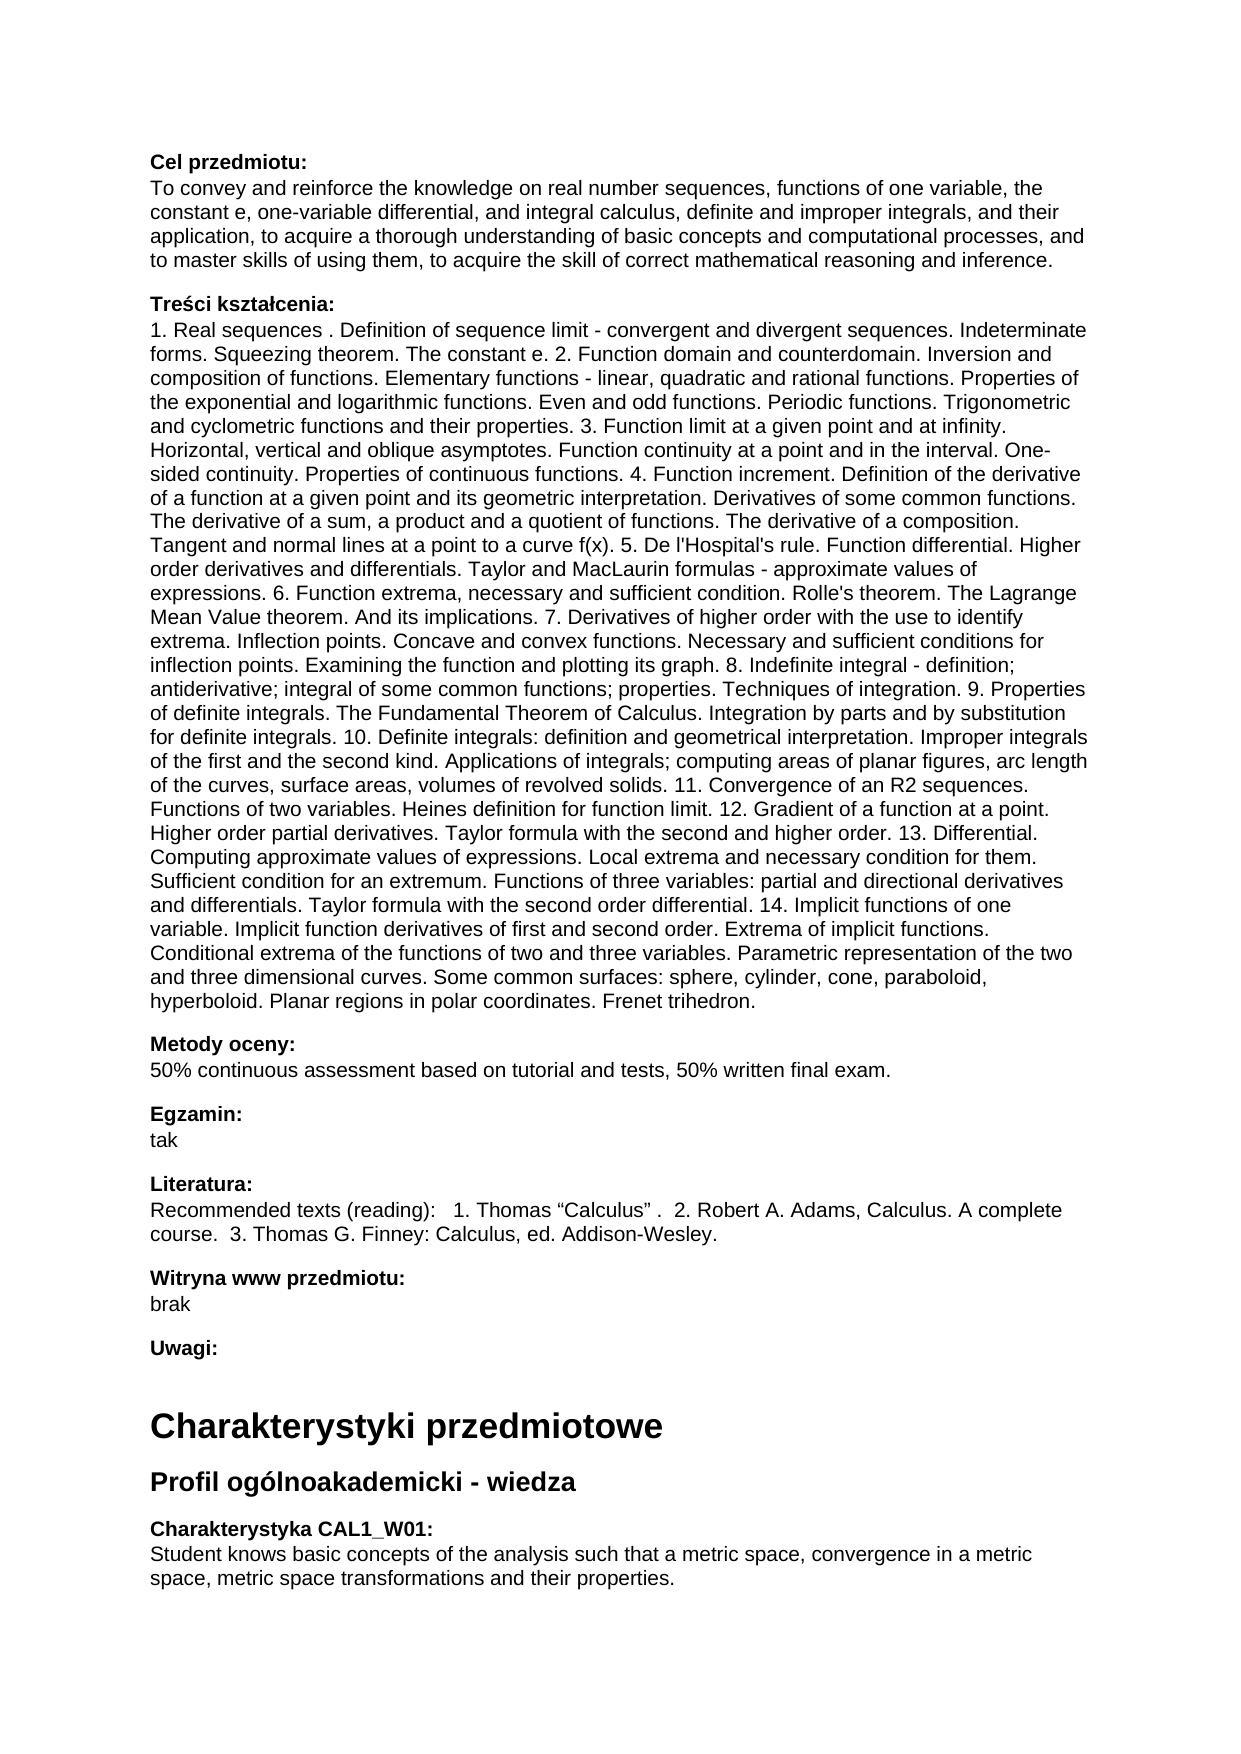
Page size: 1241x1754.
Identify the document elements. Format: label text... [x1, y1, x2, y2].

text tak [150, 1128, 1090, 1152]
text Recommended texts (reading): 1. Thomas “Calculus” . 2. Robert A. Adams, Calculus. A complete course. 3. Thomas G. Finney: Calculus, ed. Addison-Wesley. [150, 1198, 1090, 1246]
text Literatura: [150, 1172, 1090, 1196]
text 1. Real sequences . Definition of sequence limit - convergent and divergent sequences. Indeterminate forms. Squeezing theorem. The constant e. 2. Function domain and counterdomain. Inversion and composition of functions. Elementary functions - linear, quadratic and rational functions. Properties of the exponential and logarithmic functions. Even and odd functions. Periodic functions. Trigonometric and cyclometric functions and their properties. 3. Function limit at a given point and at infinity. Horizontal, vertical and oblique asymptotes. Function continuity at a point and in the interval. One-sided continuity. Properties of continuous functions. 4. Function increment. Definition of the derivative of a function at a given point and its geometric interpretation. Derivatives of some common functions. The derivative of a sum, a product and a quotient of functions. The derivative of a composition. Tangent and normal lines at a point to a curve f(x). 5. De l'Hospital's rule. Function differential. Higher order derivatives and differentials. Taylor and MacLaurin formulas - approximate values of expressions. 6. Function extrema, necessary and sufficient condition. Rolle's theorem. The Lagrange Mean Value theorem. And its implications. 7. Derivatives of higher order with the use to identify extrema. Inflection points. Concave and convex functions. Necessary and sufficient conditions for inflection points. Examining the function and plotting its graph. 8. Indefinite integral - definition; antiderivative; integral of some common functions; properties. Techniques of integration. 9. Properties of definite integrals. The Fundamental Theorem of Calculus. Integration by parts and by substitution for definite integrals. 10. Definite integrals: definition and geometrical interpretation. Improper integrals of the first and the second kind. Applications of integrals; computing areas of planar figures, arc length of the curves, surface areas, volumes of revolved solids. 11. Convergence of an R2 sequences. Functions of two variables. Heines definition for function limit. 12. Gradient of a function at a point. Higher order partial derivatives. Taylor formula with the second and higher order. 13. Differential. Computing approximate values of expressions. Local extrema and necessary condition for them. Sufficient condition for an extremum. Functions of three variables: partial and directional derivatives and differentials. Taylor formula with the second order differential. 14. Implicit functions of one variable. Implicit function derivatives of first and second order. Extrema of implicit functions. Conditional extrema of the functions of two and three variables. Parametric representation of the two and three dimensional curves. Some common surfaces: sphere, cylinder, cone, paraboloid, hyperboloid. Planar regions in polar coordinates. Frenet trihedron. [150, 318, 1090, 1012]
text Cel przedmiotu: [150, 150, 1090, 174]
text Treści kształcenia: [150, 292, 1090, 316]
subtitle Charakterystyki przedmiotowe [150, 1405, 1090, 1446]
text Charakterystyka CAL1_W01: [150, 1517, 1090, 1541]
subtitle Profil ogólnoakademicki - wiedza [150, 1466, 1090, 1497]
text Egzamin: [150, 1102, 1090, 1126]
text Metody oceny: [150, 1032, 1090, 1056]
text brak [150, 1292, 1090, 1316]
text Witryna www przedmiotu: [150, 1266, 1090, 1289]
text 50% continuous assessment based on tutorial and tests, 50% written final exam. [150, 1058, 1090, 1082]
text Student knows basic concepts of the analysis such that a metric space, convergence in a metric space, metric space transformations and their properties. [150, 1542, 1090, 1590]
text Uwagi: [150, 1335, 1090, 1359]
text To convey and reinforce the knowledge on real number sequences, functions of one variable, the constant e, one-variable differential, and integral calculus, definite and improper integrals, and their application, to acquire a thorough understanding of basic concepts and computational processes, and to master skills of using them, to acquire the skill of correct mathematical reasoning and inference. [150, 176, 1090, 272]
